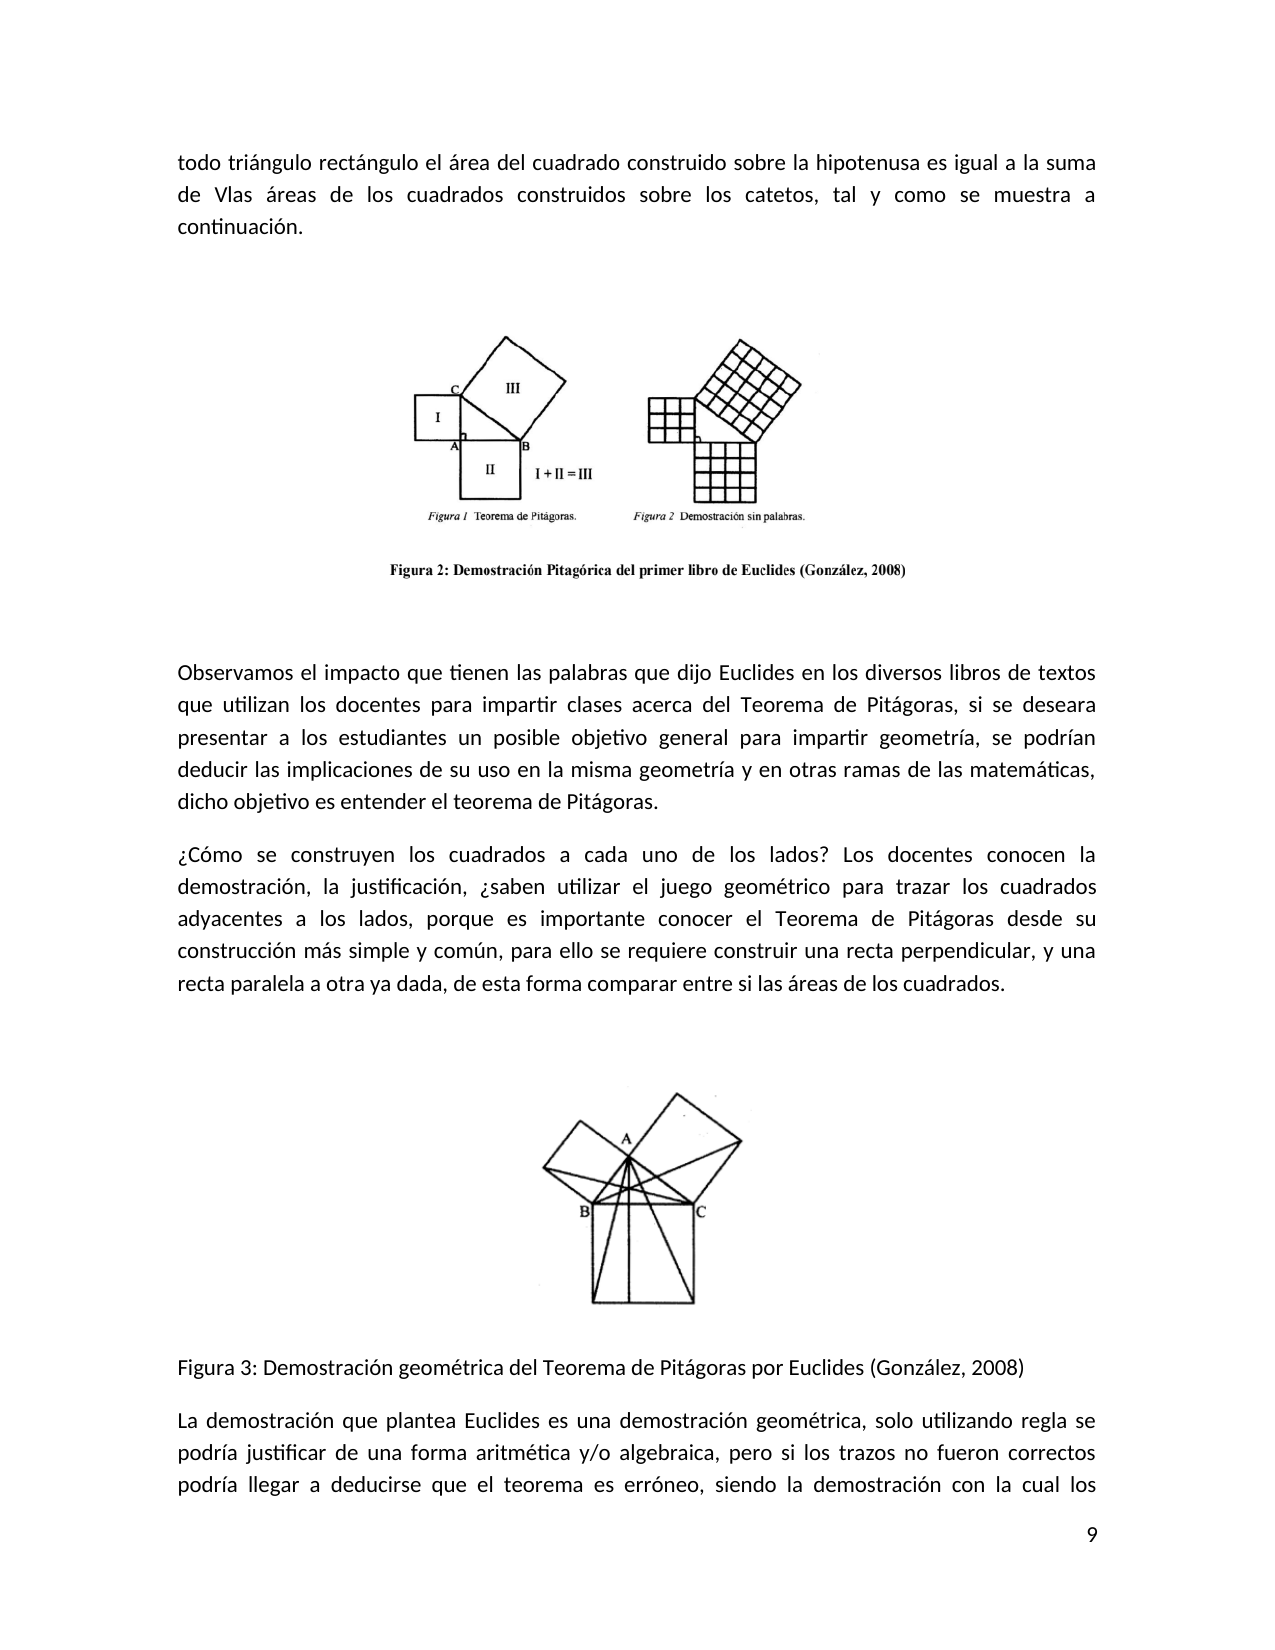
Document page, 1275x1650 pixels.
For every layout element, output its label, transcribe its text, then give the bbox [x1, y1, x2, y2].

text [177, 1406, 1098, 1499]
picture [361, 318, 914, 581]
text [177, 148, 1098, 240]
text Observamos el impacto que tienen las palabras que dijo Euclides en los diversos libros de textos que utilizan los docentes para impartir clases acerca del Teorema de Pitágoras, si se deseara presentar a los estudiantes un posible objetivo general para impartir geometría, se podrían deducir las implicaciones de su uso en la misma geometría y en otras ramas de las matemáticas, dicho objetivo es entender el teorema de Pitágoras. [177, 658, 1098, 815]
text ¿Cómo se construyen los cuadrados a cada uno de los lados? Los docentes conocen la demostración, la justificación, ¿saben utilizar el juego geométrico para trazar los cuadrados adyacentes a los lados, porque es importante conocer el Teorema de Pitágoras desde su construcción más simple y común, para ello se requiere construir una recta perpendicular, y una recta paralela a otra ya dada, de esta forma comparar entre si las áreas de los cuadrados. [177, 840, 1098, 997]
picture [444, 1074, 831, 1329]
text Figura 3: Demostración geométrica del Teorema de Pitágoras por Euclides (González, 2008) [177, 1353, 1098, 1381]
